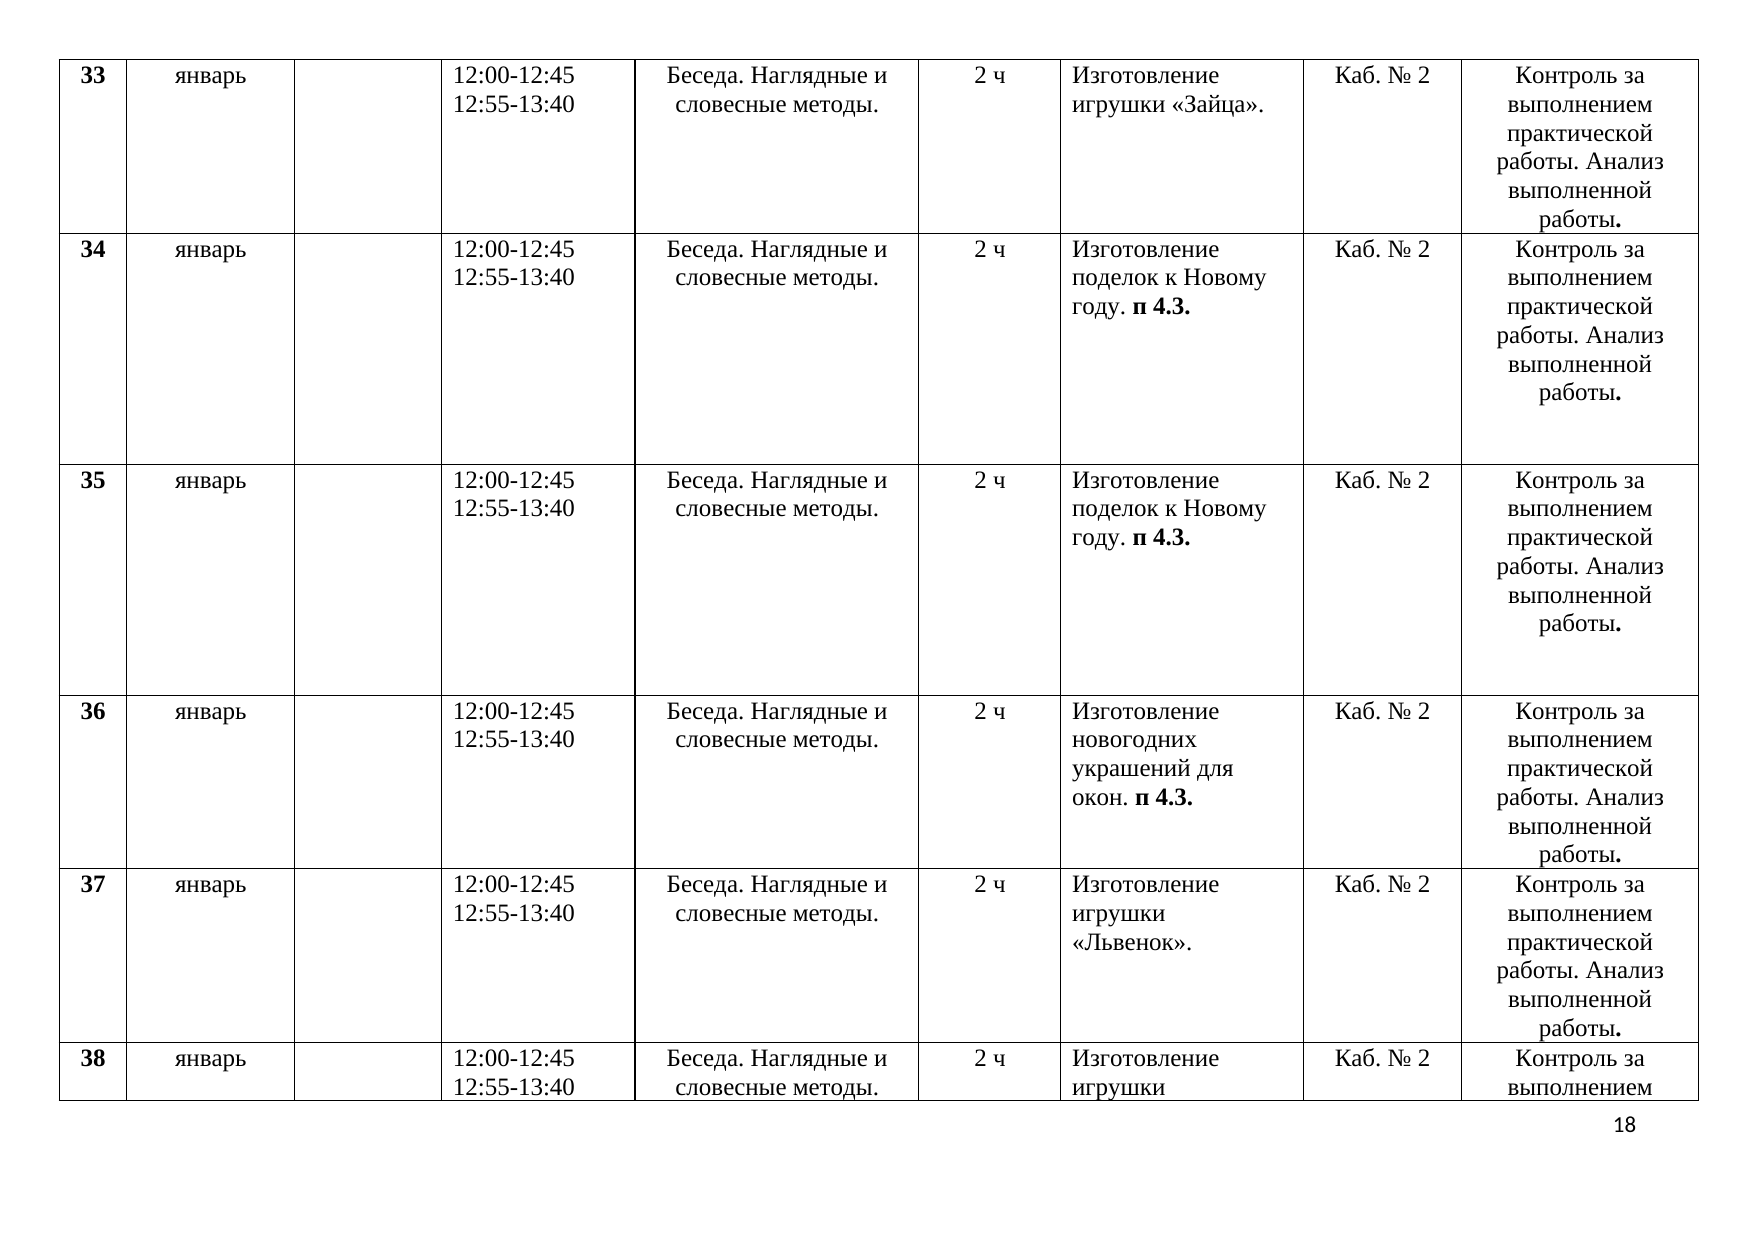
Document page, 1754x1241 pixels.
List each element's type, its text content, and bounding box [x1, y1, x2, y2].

table_cell 2 ч [919, 465, 1060, 695]
table_cell [295, 1043, 441, 1100]
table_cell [1462, 60, 1698, 233]
table_cell Контроль за выполнением практической работы. Анализ выполненной работы. [1462, 465, 1698, 695]
table_cell Контроль за выполнением практической работы. Анализ выполненной работы. [1462, 696, 1698, 868]
table_cell 36 [60, 696, 126, 868]
table_cell 38 [60, 1043, 126, 1100]
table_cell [442, 1043, 634, 1100]
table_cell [636, 1043, 918, 1100]
table_cell Каб. № 2 [1304, 60, 1461, 233]
table_cell 2 ч [919, 869, 1060, 1042]
table_cell Каб. № 2 [1304, 465, 1461, 695]
table_cell 33 [60, 60, 126, 233]
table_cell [636, 60, 918, 233]
table_cell Беседа. Наглядные и словесные методы. [636, 869, 918, 1042]
table_cell январь [127, 1043, 294, 1100]
table_cell Каб. № 2 [1304, 234, 1461, 464]
table_cell Каб. № 2 [1304, 869, 1461, 1042]
table_cell январь [127, 60, 294, 233]
table_cell [295, 234, 441, 464]
table_cell 2 ч [919, 696, 1060, 868]
table_cell Изготовление игрушки «Львенок». [1061, 869, 1303, 1042]
table_cell Контроль за выполнением практической работы. Анализ выполненной работы. [1462, 869, 1698, 1042]
table_cell 12:00-12:45 12:55-13:40 [442, 465, 634, 695]
table_cell январь [127, 696, 294, 868]
table_cell 37 [60, 869, 126, 1042]
table_cell [295, 60, 441, 233]
table_cell январь [127, 869, 294, 1042]
table_cell Изготовление новогодних украшений для окон. п 4.3. [1061, 696, 1303, 868]
table_cell Каб. № 2 [1304, 696, 1461, 868]
table_cell январь [127, 465, 294, 695]
table_cell 34 [60, 234, 126, 464]
table_cell Беседа. Наглядные и словесные методы. [636, 696, 918, 868]
table_cell 2 ч [919, 60, 1060, 233]
table_cell Каб. № 2 [1304, 1043, 1461, 1100]
table_cell Контроль за выполнением практической работы. Анализ выполненной работы. [1462, 234, 1698, 464]
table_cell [442, 60, 634, 233]
table_cell [295, 869, 441, 1042]
table_cell [295, 465, 441, 695]
table_cell 2 ч [919, 234, 1060, 464]
table_cell Изготовление игрушки «Зайца». [1061, 60, 1303, 233]
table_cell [1462, 1043, 1698, 1100]
table_cell 12:00-12:45 12:55-13:40 [442, 234, 634, 464]
table_cell 12:00-12:45 12:55-13:40 [442, 869, 634, 1042]
table_cell 35 [60, 465, 126, 695]
table_cell 2 ч [919, 1043, 1060, 1100]
table_cell [295, 696, 441, 868]
table_cell Изготовление поделок к Новому году. п 4.3. [1061, 465, 1303, 695]
table_cell Изготовление поделок к Новому году. п 4.3. [1061, 234, 1303, 464]
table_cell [1061, 1043, 1303, 1100]
table_cell январь [127, 234, 294, 464]
table_cell Беседа. Наглядные и словесные методы. [636, 234, 918, 464]
table_cell Беседа. Наглядные и словесные методы. [636, 465, 918, 695]
table_cell 12:00-12:45 12:55-13:40 [442, 696, 634, 868]
